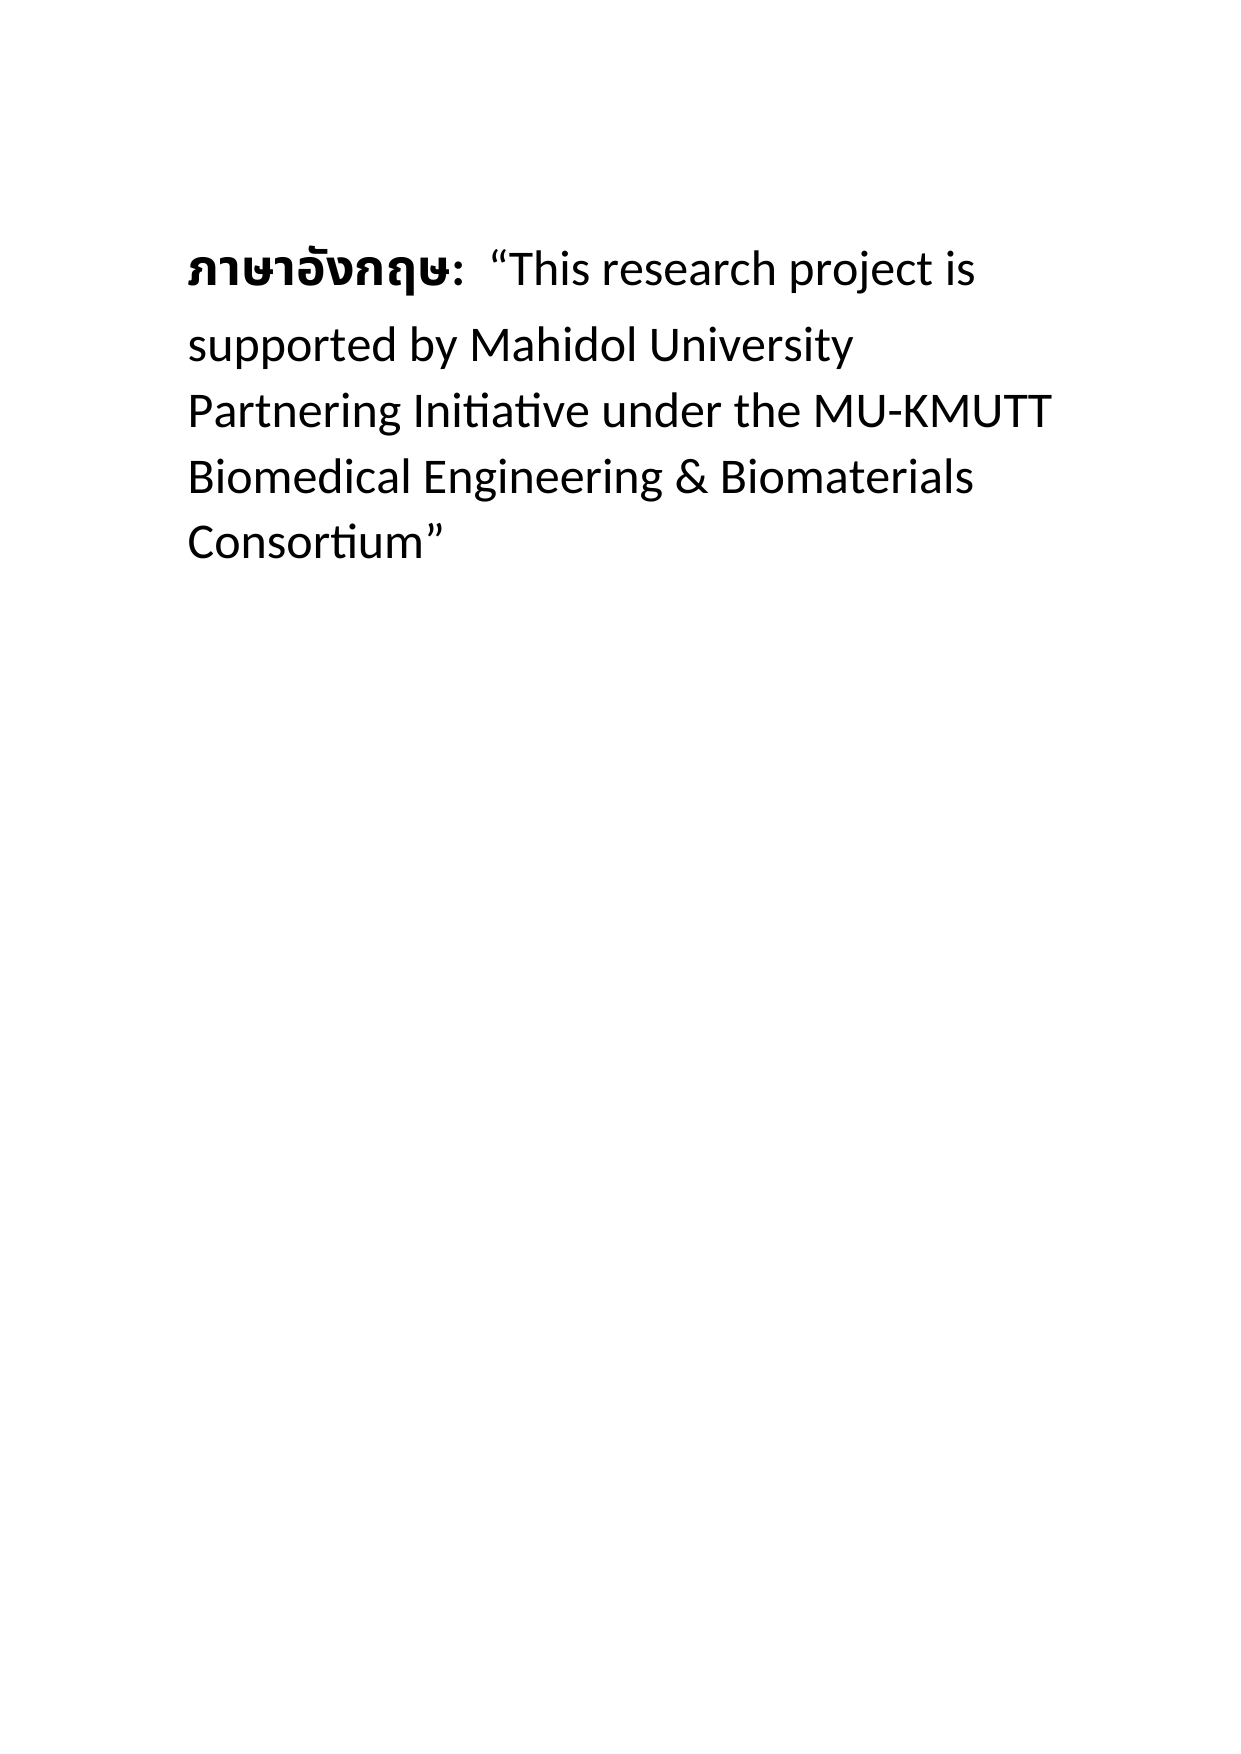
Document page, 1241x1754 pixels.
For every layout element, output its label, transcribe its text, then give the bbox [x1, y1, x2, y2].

text ภาษาอังกฤษ: “This research project is supported by Mahidol University Partnering Initiative under the MU-KMUTT Biomedical Engineering & Biomaterials Consortium” [187, 232, 1069, 571]
